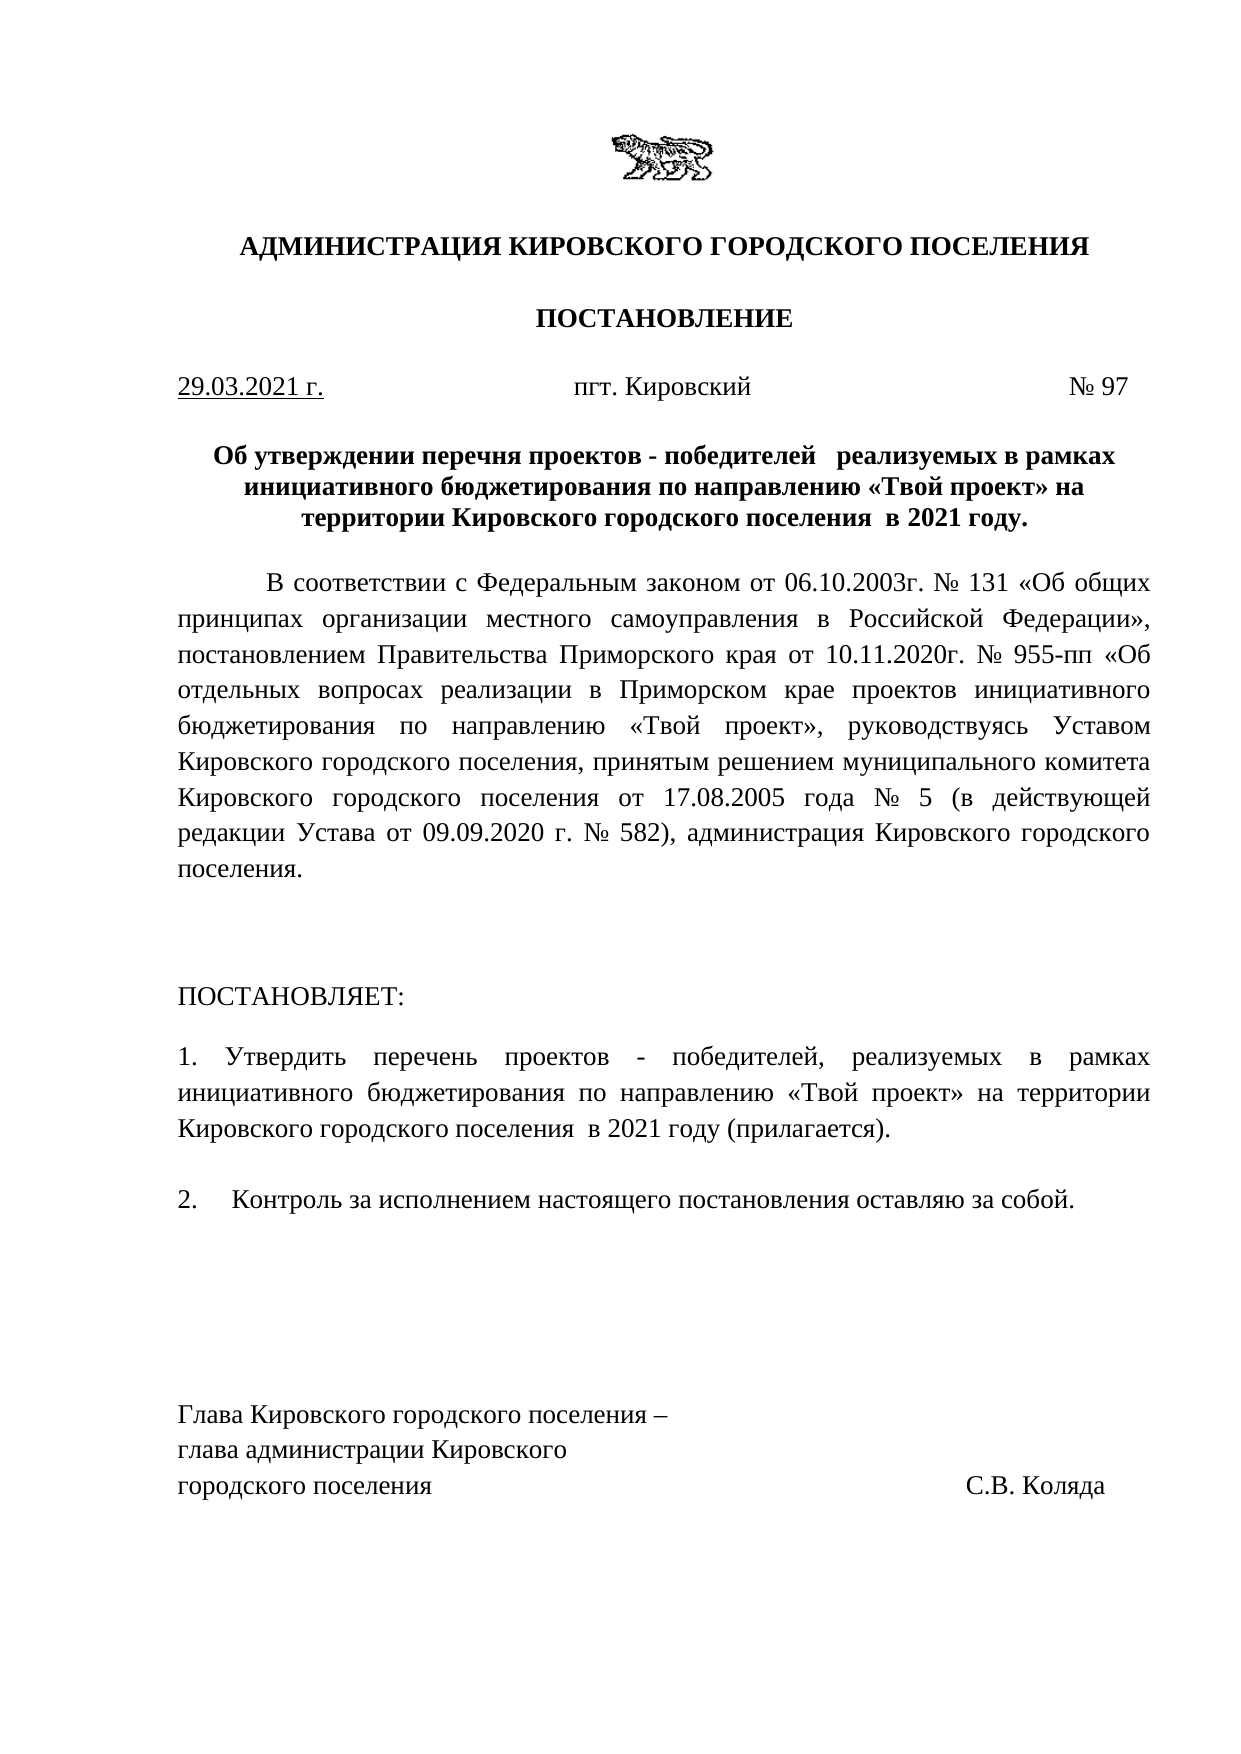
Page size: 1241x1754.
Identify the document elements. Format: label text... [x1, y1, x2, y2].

text городского поселения С.В. Коляда [177, 1469, 1152, 1500]
text ПОСТАНОВЛЕНИЕ [177, 302, 1152, 333]
text Глава Кировского городского поселения – [177, 1398, 1152, 1429]
text глава администрации Кировского [177, 1433, 1152, 1464]
title Об утверждении перечня проектов - победителей реализуемых в рамках инициативного бюджетирования по направлению «Твой проект» на территории Кировского городского поселения в 2021 году. [177, 439, 1152, 533]
text 29.03.2021 г. пгт. Кировский № 97 [177, 371, 1152, 402]
title 1. Утвердить перечень проектов - победителей, реализуемых в рамках инициативного бюджетирования по направлению «Твой проект» на территории Кировского городского поселения в 2021 году (прилагается). [177, 1040, 1152, 1143]
text АДМИНИСТРАЦИЯ КИРОВСКОГО ГОРОДСКОГО ПОСЕЛЕНИЯ [177, 230, 1152, 261]
text ПОСТАНОВЛЯЕТ: [177, 981, 1152, 1012]
text В соответствии с Федеральным законом от 06.10.2003г. № 131 «Об общих принципах организации местного самоуправления в Российской Федерации», постановлением Правительства Приморского края от 10.11.2020г. № 955-пп «Об отдельных вопросах реализации в Приморском крае проектов инициативного бюджетирования по направлению «Твой проект», руководствуясь Уставом Кировского городского поселения, принятым решением муниципального комитета Кировского городского поселения от 17.08.2005 года № 5 (в действующей редакции Устава от 09.09.2020 г. № 582), администрация Кировского городского поселения. [177, 566, 1152, 883]
text 2. Контроль за исполнением настоящего постановления оставляю за собой. [177, 1183, 1152, 1214]
picture [588, 119, 741, 194]
